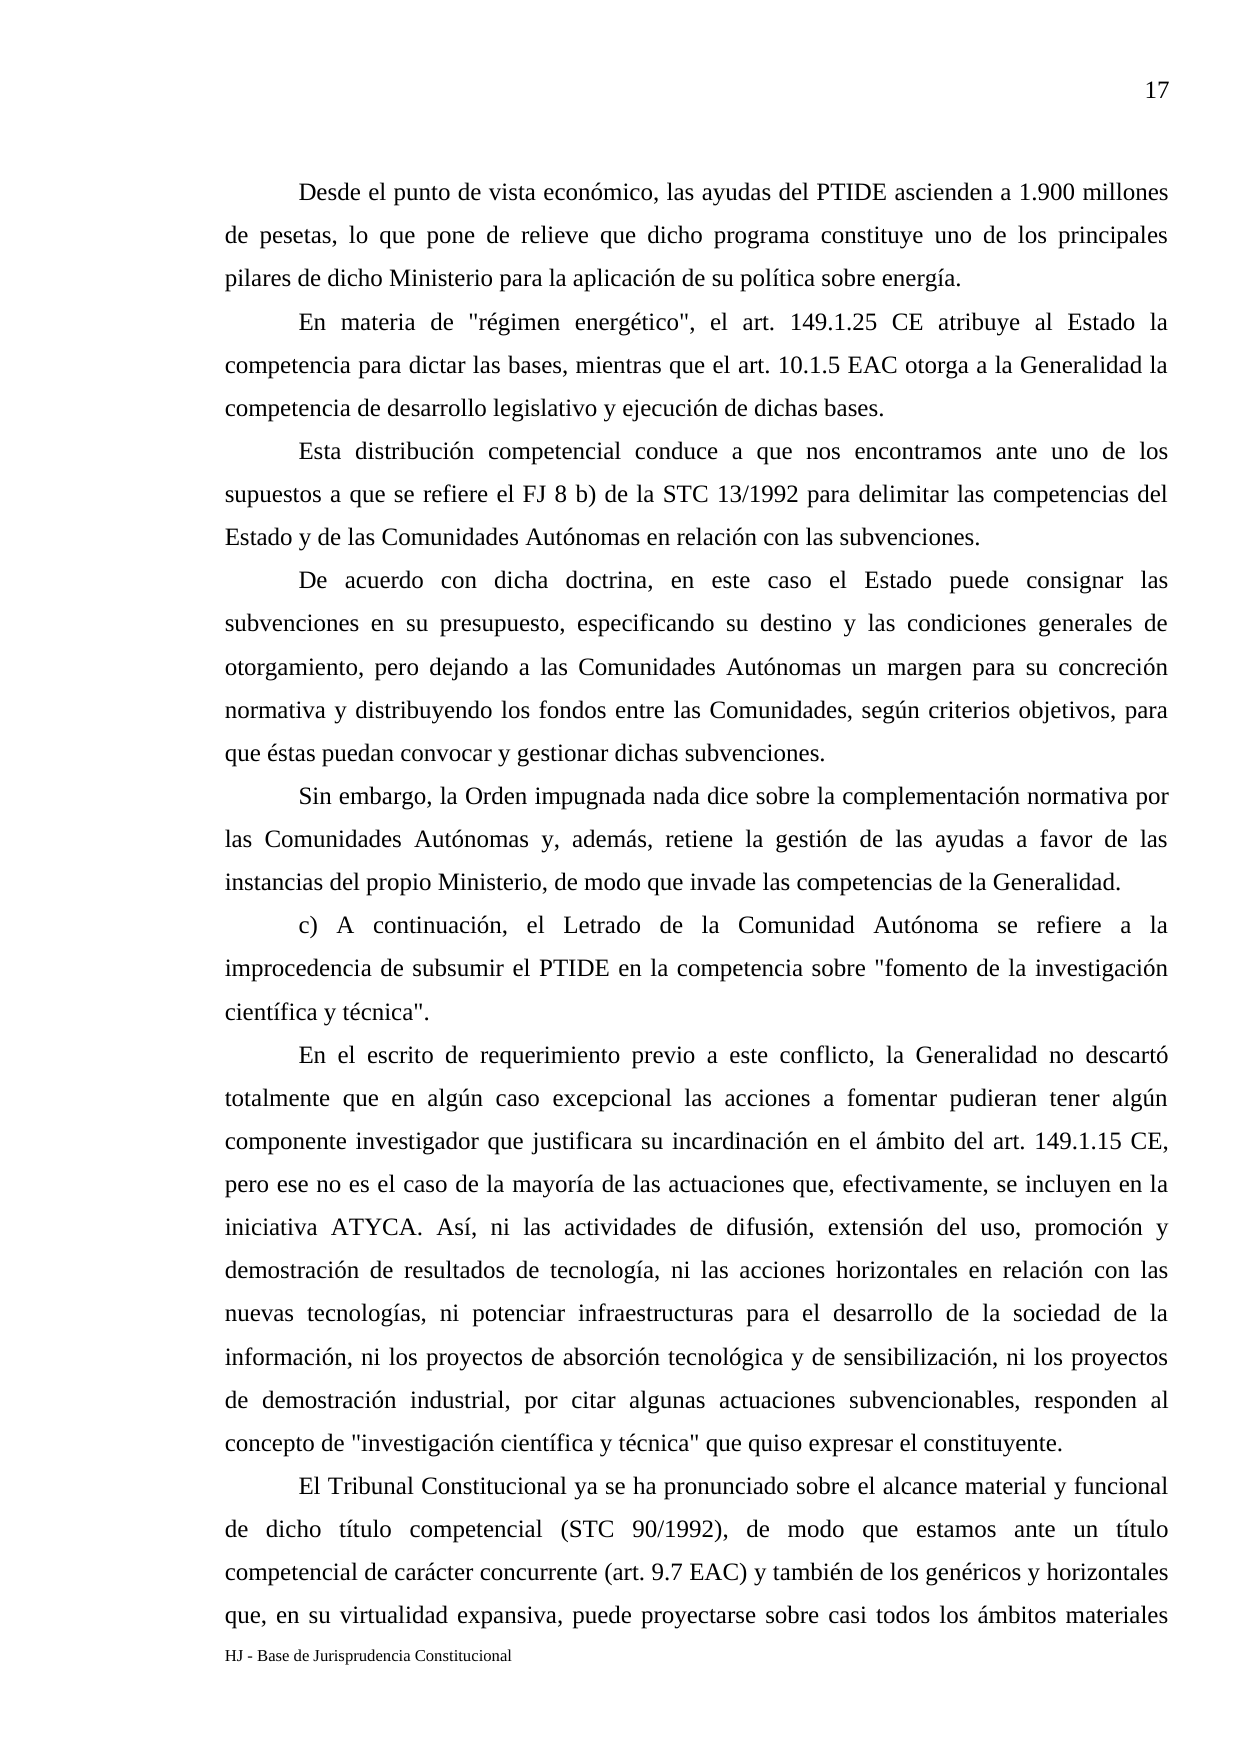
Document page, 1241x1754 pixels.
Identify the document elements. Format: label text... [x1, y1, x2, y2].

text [224, 1471, 1169, 1629]
text c) A continuación, el Letrado de la Comunidad Autónoma se refiere a la improcedencia de subsumir el PTIDE en la competencia sobre "fomento de la investigación científica y técnica". [224, 910, 1169, 1025]
text En materia de "régimen energético", el art. 149.1.25 CE atribuye al Estado la competencia para dictar las bases, mientras que el art. 10.1.5 EAC otorga a la Generalidad la competencia de desarrollo legislativo y ejecución de dichas bases. [224, 307, 1169, 422]
text En el escrito de requerimiento previo a este conflicto, la Generalidad no descartó totalmente que en algún caso excepcional las acciones a fomentar pudieran tener algún componente investigador que justificara su incardinación en el ámbito del art. 149.1.15 CE, pero ese no es el caso de la mayoría de las actuaciones que, efectivamente, se incluyen en la iniciativa ATYCA. Así, ni las actividades de difusión, extensión del uso, promoción y demostración de resultados de tecnología, ni las acciones horizontales en relación con las nuevas tecnologías, ni potenciar infraestructuras para el desarrollo de la sociedad de la información, ni los proyectos de absorción tecnológica y de sensibilización, ni los proyectos de demostración industrial, por citar algunas actuaciones subvencionables, responden al concepto de "investigación científica y técnica" que quiso expresar el constituyente. [224, 1040, 1169, 1457]
text Desde el punto de vista económico, las ayudas del PTIDE ascienden a 1.900 millones de pesetas, lo que pone de relieve que dicho programa constituye uno de los principales pilares de dicho Ministerio para la aplicación de su política sobre energía. [224, 177, 1169, 292]
text Esta distribución competencial conduce a que nos encontramos ante uno de los supuestos a que se refiere el FJ 8 b) de la STC 13/1992 para delimitar las competencias del Estado y de las Comunidades Autónomas en relación con las subvenciones. [224, 436, 1169, 551]
text De acuerdo con dicha doctrina, en este caso el Estado puede consignar las subvenciones en su presupuesto, especificando su destino y las condiciones generales de otorgamiento, pero dejando a las Comunidades Autónomas un margen para su concreción normativa y distribuyendo los fondos entre las Comunidades, según criterios objetivos, para que éstas puedan convocar y gestionar dichas subvenciones. [224, 565, 1169, 767]
text Sin embargo, la Orden impugnada nada dice sobre la complementación normativa por las Comunidades Autónomas y, además, retiene la gestión de las ayudas a favor de las instancias del propio Ministerio, de modo que invade las competencias de la Generalidad. [224, 781, 1169, 896]
